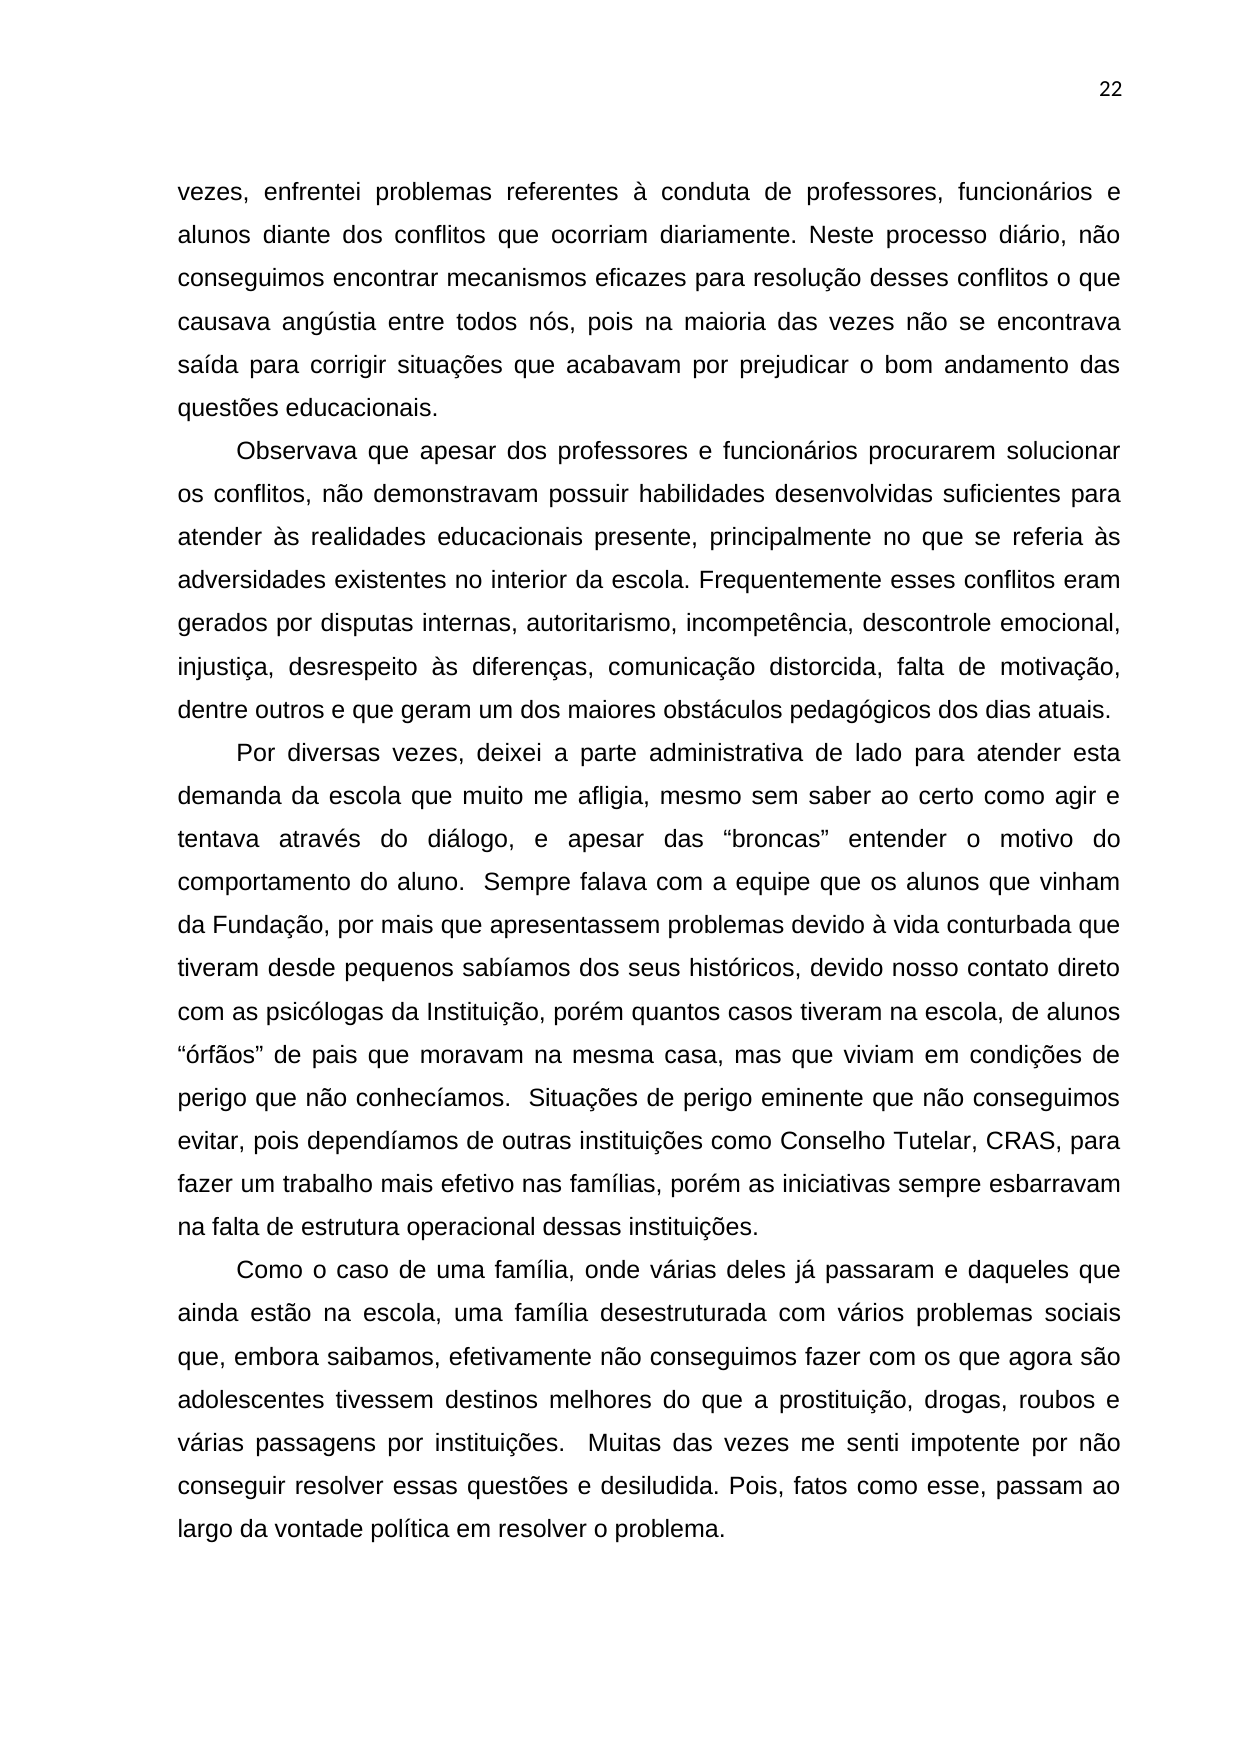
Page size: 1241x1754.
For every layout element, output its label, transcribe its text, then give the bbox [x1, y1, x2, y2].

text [177, 177, 1122, 422]
text Observava que apesar dos professores e funcionários procurarem solucionar os conflitos, não demonstravam possuir habilidades desenvolvidas suficientes para atender às realidades educacionais presente, principalmente no que se referia às adversidades existentes no interior da escola. Frequentemente esses conflitos eram gerados por disputas internas, autoritarismo, incompetência, descontrole emocional, injustiça, desrespeito às diferenças, comunicação distorcida, falta de motivação, dentre outros e que geram um dos maiores obstáculos pedagógicos dos dias atuais. [177, 436, 1122, 723]
text Como o caso de uma família, onde várias deles já passaram e daqueles que ainda estão na escola, uma família desestruturada com vários problemas sociais que, embora saibamos, efetivamente não conseguimos fazer com os que agora são adolescentes tivessem destinos melhores do que a prostituição, drogas, roubos e várias passagens por instituições. Muitas das vezes me senti impotente por não conseguir resolver essas questões e desiludida. Pois, fatos como esse, passam ao largo da vontade política em resolver o problema. [177, 1255, 1122, 1543]
text Por diversas vezes, deixei a parte administrativa de lado para atender esta demanda da escola que muito me afligia, mesmo sem saber ao certo como agir e tentava através do diálogo, e apesar das “broncas” entender o motivo do comportamento do aluno. Sempre falava com a equipe que os alunos que vinham da Fundação, por mais que apresentassem problemas devido à vida conturbada que tiveram desde pequenos sabíamos dos seus históricos, devido nosso contato direto com as psicólogas da Instituição, porém quantos casos tiveram na escola, de alunos “órfãos” de pais que moravam na mesma casa, mas que viviam em condições de perigo que não conhecíamos. Situações de perigo eminente que não conseguimos evitar, pois dependíamos de outras instituições como Conselho Tutelar, CRAS, para fazer um trabalho mais efetivo nas famílias, porém as iniciativas sempre esbarravam na falta de estrutura operacional dessas instituições. [177, 738, 1122, 1241]
